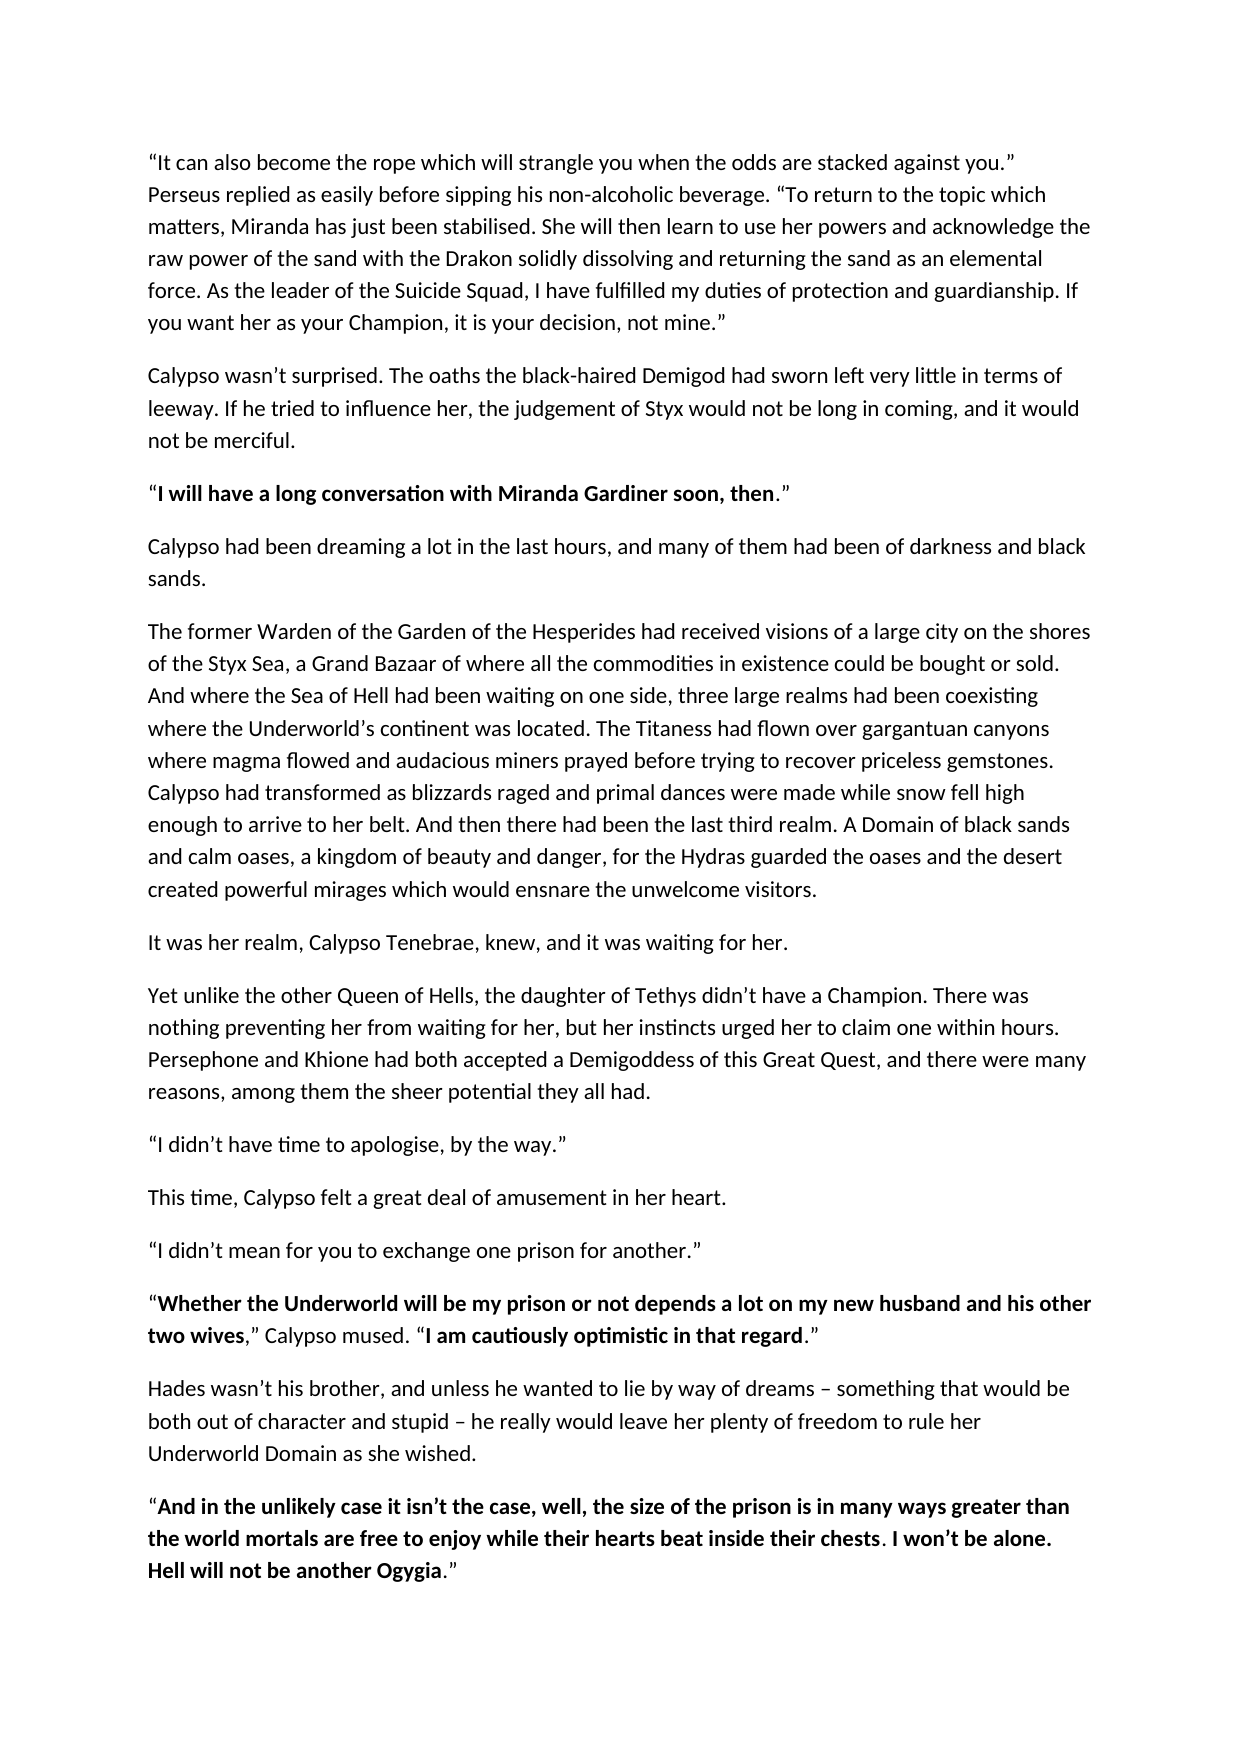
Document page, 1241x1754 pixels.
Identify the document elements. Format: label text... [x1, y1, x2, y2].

text “I will have a long conversation with Miranda Gardiner soon, then.” [148, 479, 1093, 507]
text “And in the unlikely case it isn’t the case, well, the size of the prison is in many ways greater than the world mortals are free to enjoy while their hearts beat inside their chests. I won’t be alone. Hell will not be another Ogygia.” [148, 1492, 1093, 1584]
text Calypso had been dreaming a lot in the last hours, and many of them had been of darkness and black sands. [148, 532, 1093, 592]
text Hades wasn’t his brother, and unless he wanted to lie by way of dreams – something that would be both out of character and stupid – he really would leave her plenty of freedom to rule her Underworld Domain as she wished. [148, 1374, 1093, 1467]
text “Whether the Underworld will be my prison or not depends a lot on my new husband and his other two wives,” Calypso mused. “I am cautiously optimistic in that regard.” [148, 1289, 1093, 1349]
text Calypso wasn’t surprised. The oaths the black-haired Demigod had sworn left very little in terms of leeway. If he tried to influence her, the judgement of Styx would not be long in coming, and it would not be merciful. [148, 362, 1093, 454]
text “I didn’t mean for you to exchange one prison for another.” [148, 1236, 1093, 1264]
text It was her realm, Calypso Tenebrae, knew, and it was waiting for her. [148, 928, 1093, 956]
text “I didn’t have time to apologise, by the way.” [148, 1130, 1093, 1158]
text Yet unlike the other Queen of Hells, the daughter of Tethys didn’t have a Champion. There was nothing preventing her from waiting for her, but her instincts urged her to claim one within hours. Persephone and Khione had both accepted a Demigoddess of this Great Quest, and there were many reasons, among them the sheer potential they all had. [148, 981, 1093, 1105]
text “It can also become the rope which will strangle you when the odds are stacked against you.” Perseus replied as easily before sipping his non-alcoholic beverage. “To return to the topic which matters, Miranda has just been stabilised. She will then learn to use her powers and acknowledge the raw power of the sand with the Drakon solidly dissolving and returning the sand as an elemental force. As the leader of the Suicide Squad, I have fulfilled my duties of protection and guardianship. If you want her as your Champion, it is your decision, not mine.” [148, 148, 1093, 337]
text This time, Calypso felt a great deal of amusement in her heart. [148, 1183, 1093, 1211]
text The former Warden of the Garden of the Hesperides had received visions of a large city on the shores of the Styx Sea, a Grand Bazaar of where all the commodities in existence could be bought or sold. And where the Sea of Hell had been waiting on one side, three large realms had been coexisting where the Underworld’s continent was located. The Titaness had flown over gargantuan canyons where magma flowed and audacious miners prayed before trying to recover priceless gemstones. Calypso had transformed as blizzards raged and primal dances were made while snow fell high enough to arrive to her belt. And then there had been the last third realm. A Domain of black sands and calm oases, a kingdom of beauty and danger, for the Hydras guarded the oases and the desert created powerful mirages which would ensnare the unwelcome visitors. [148, 617, 1093, 903]
